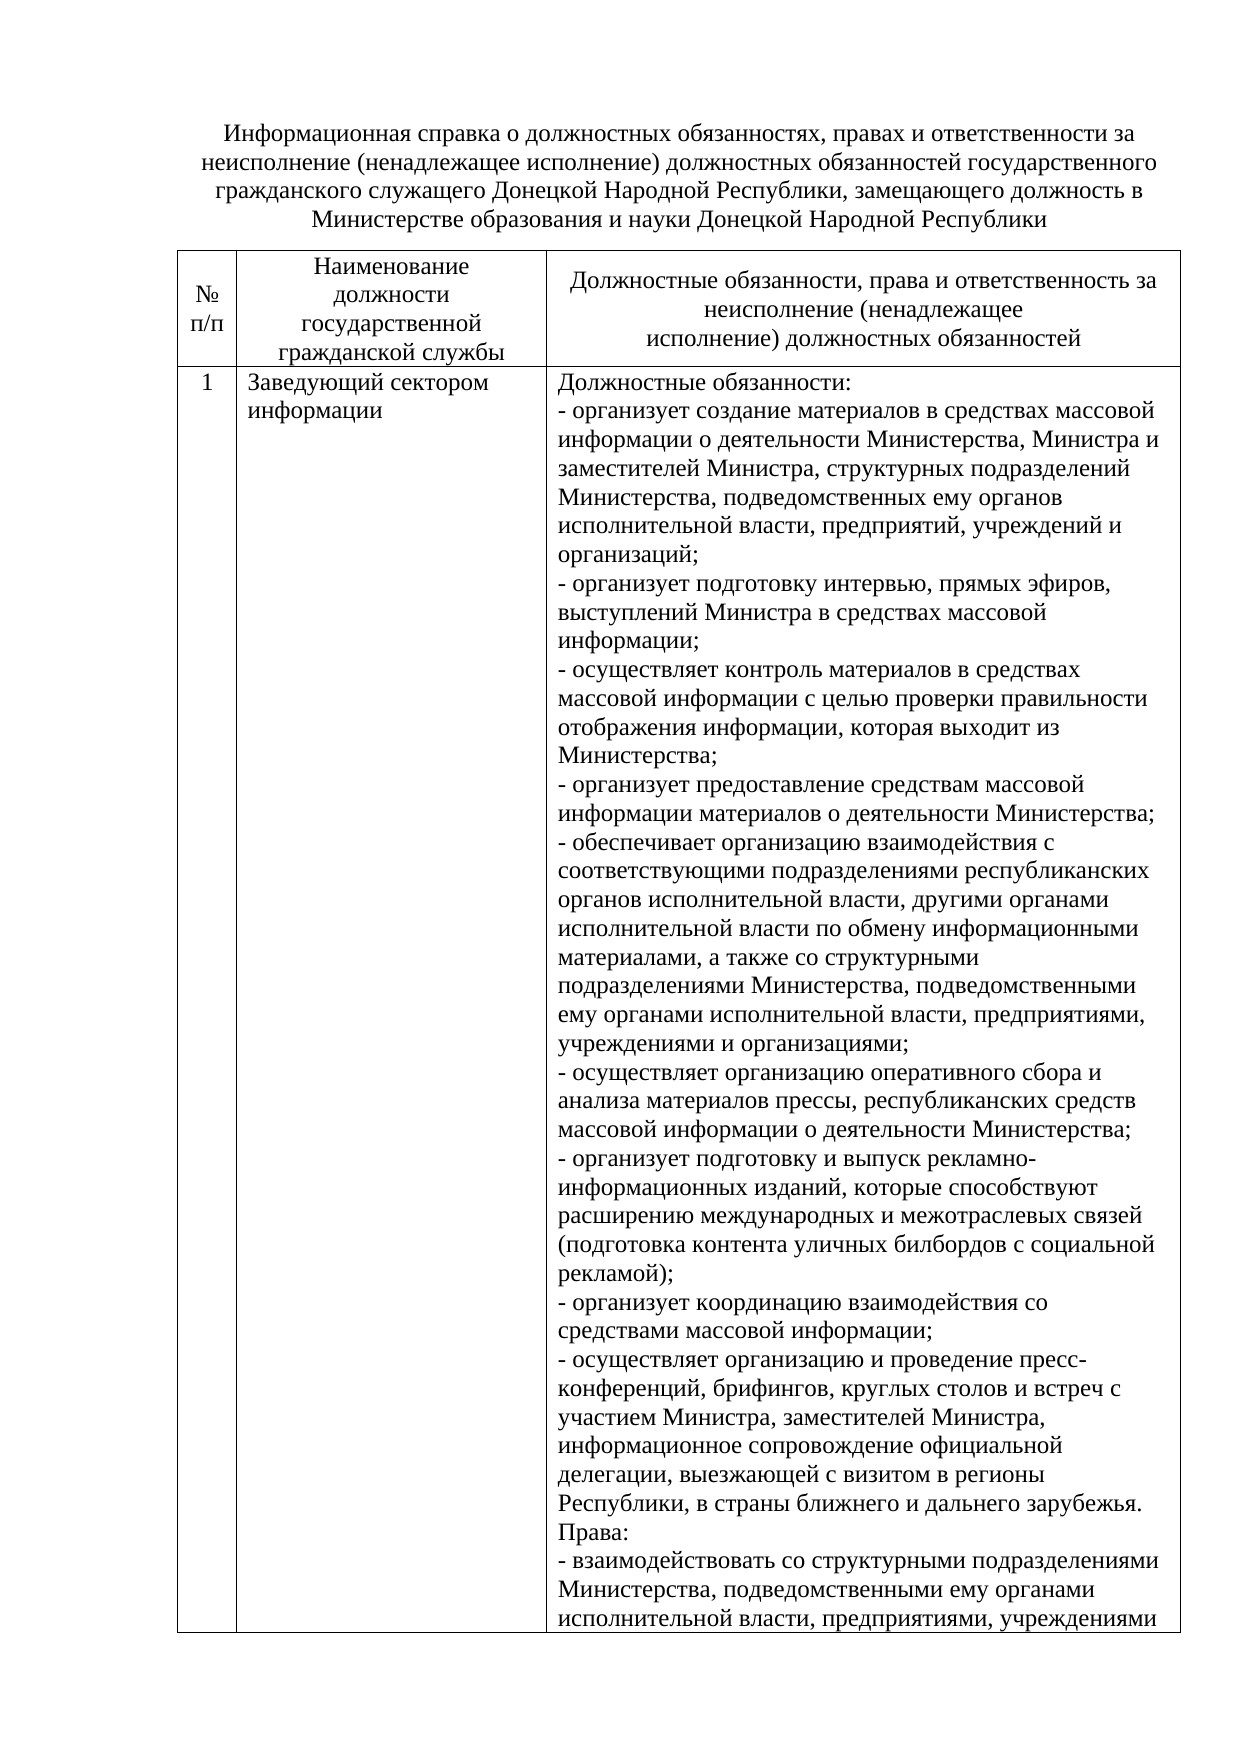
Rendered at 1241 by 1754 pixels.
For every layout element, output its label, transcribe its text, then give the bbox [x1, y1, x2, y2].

table_header № п/п [178, 251, 236, 366]
text Информационная справка о должностных обязанностях, правах и ответственности за неисполнение (ненадлежащее исполнение) должностных обязанностей государственного гражданского служащего Донецкой Народной Республики, замещающего должность в Министерстве образования и науки Донецкой Народной Республики [177, 118, 1181, 233]
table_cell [547, 367, 1180, 1632]
table_header Наименование должности государственной гражданской службы [237, 251, 546, 366]
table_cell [237, 367, 546, 1632]
table_cell 1 [178, 367, 236, 1632]
table_header Должностные обязанности, права и ответственность за неисполнение (ненадлежащее исполнение) должностных обязанностей [547, 251, 1180, 366]
